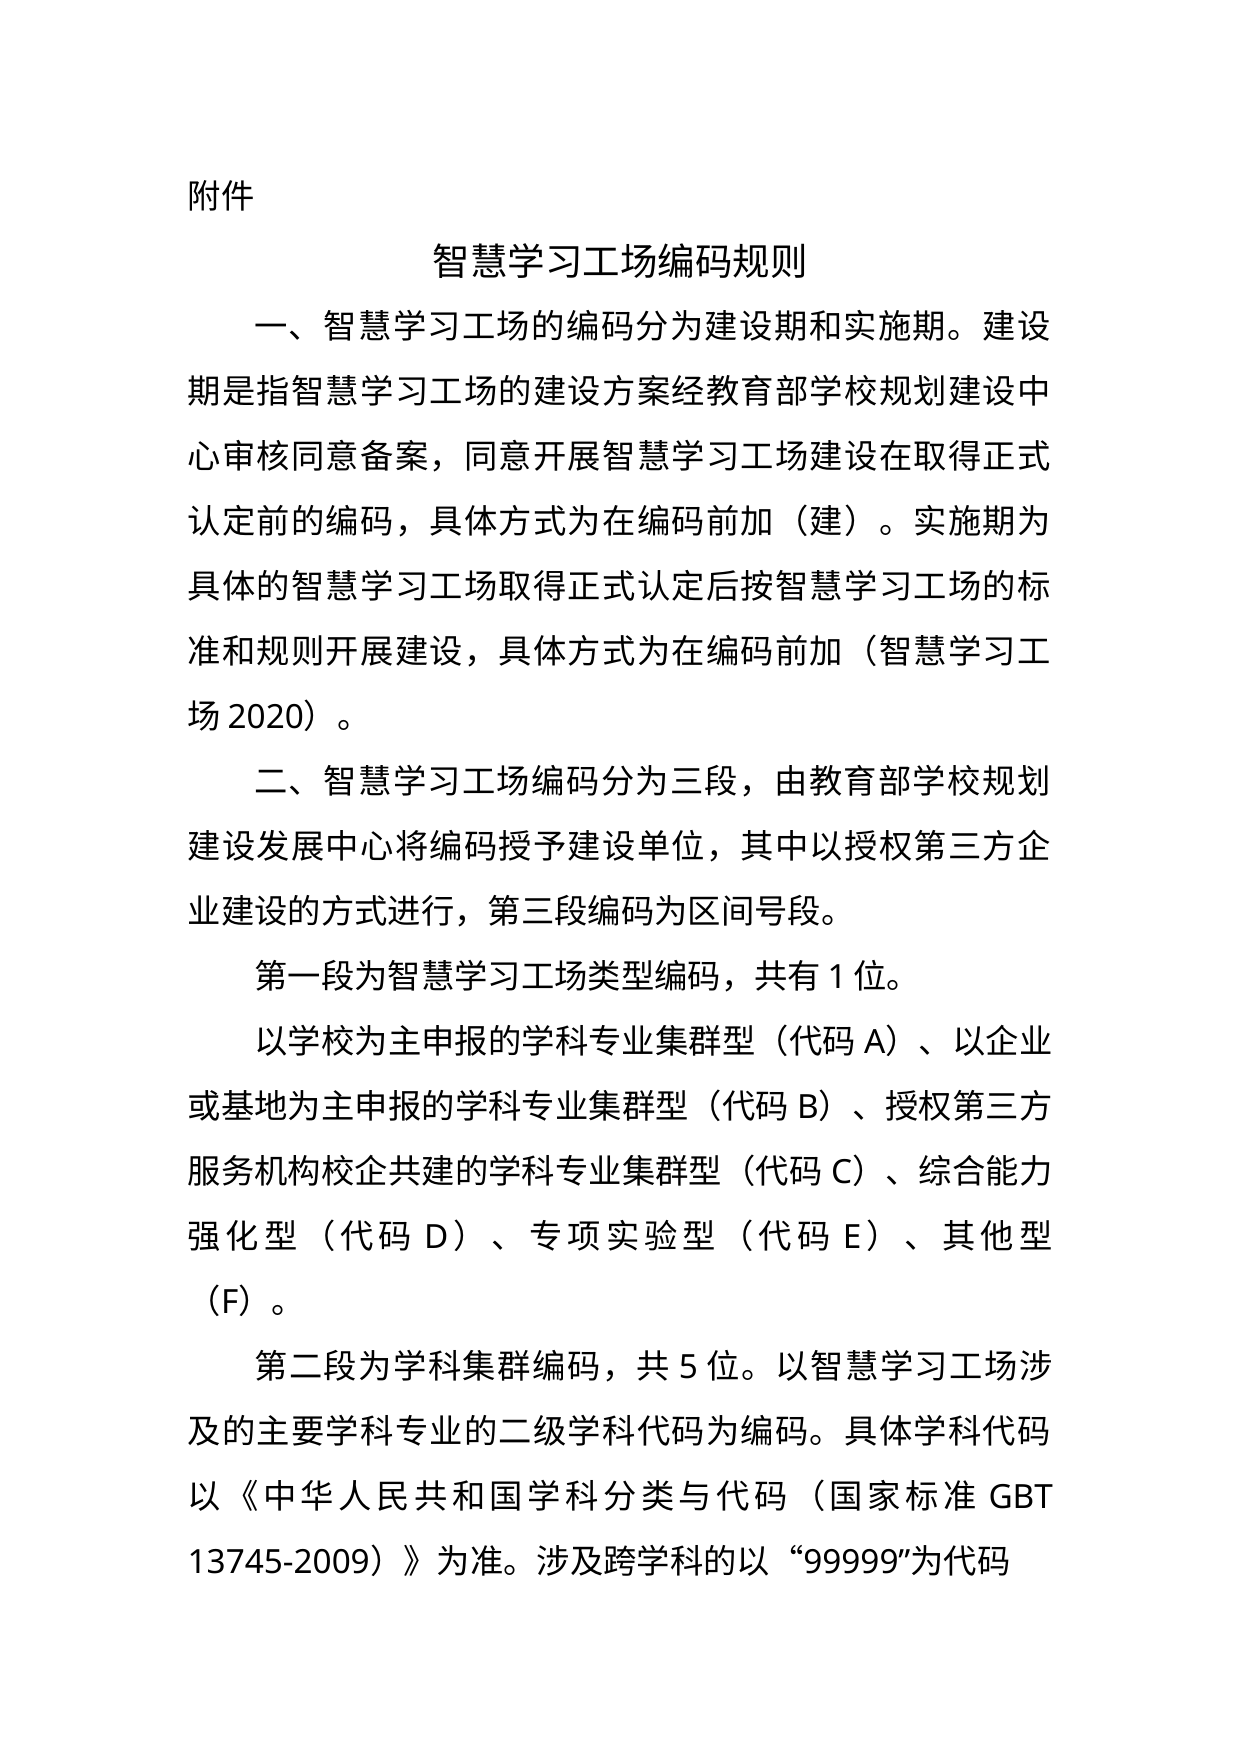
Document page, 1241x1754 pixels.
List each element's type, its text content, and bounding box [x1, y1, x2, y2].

text 二、智慧学习工场编码分为三段，由教育部学校规划建设发展中心将编码授予建设单位，其中以授权第三方企业建设的方式进行，第三段编码为区间号段。 [187, 747, 1053, 942]
text 以学校为主申报的学科专业集群型（代码A）、以企业或基地为主申报的学科专业集群型（代码B）、授权第三方服务机构校企共建的学科专业集群型（代码C）、综合能力强化型（代码D）、专项实验型（代码E）、其他型（F）。 [187, 1007, 1053, 1332]
text 第一段为智慧学习工场类型编码，共有1位。 [187, 942, 1053, 1007]
text 智慧学习工场编码规则 [187, 227, 1053, 292]
text 第二段为学科集群编码，共5位。以智慧学习工场涉及的主要学科专业的二级学科代码为编码。具体学科代码以《中华人民共和国学科分类与代码（国家标准GBT 13745-2009）》为准。涉及跨学科的以“99999”为代码 [187, 1332, 1053, 1592]
text 一、智慧学习工场的编码分为建设期和实施期。建设期是指智慧学习工场的建设方案经教育部学校规划建设中心审核同意备案，同意开展智慧学习工场建设在取得正式认定前的编码，具体方式为在编码前加（建）。实施期为具体的智慧学习工场取得正式认定后按智慧学习工场的标准和规则开展建设，具体方式为在编码前加（智慧学习工场2020）。 [187, 292, 1053, 747]
text 附件 [187, 162, 1053, 227]
